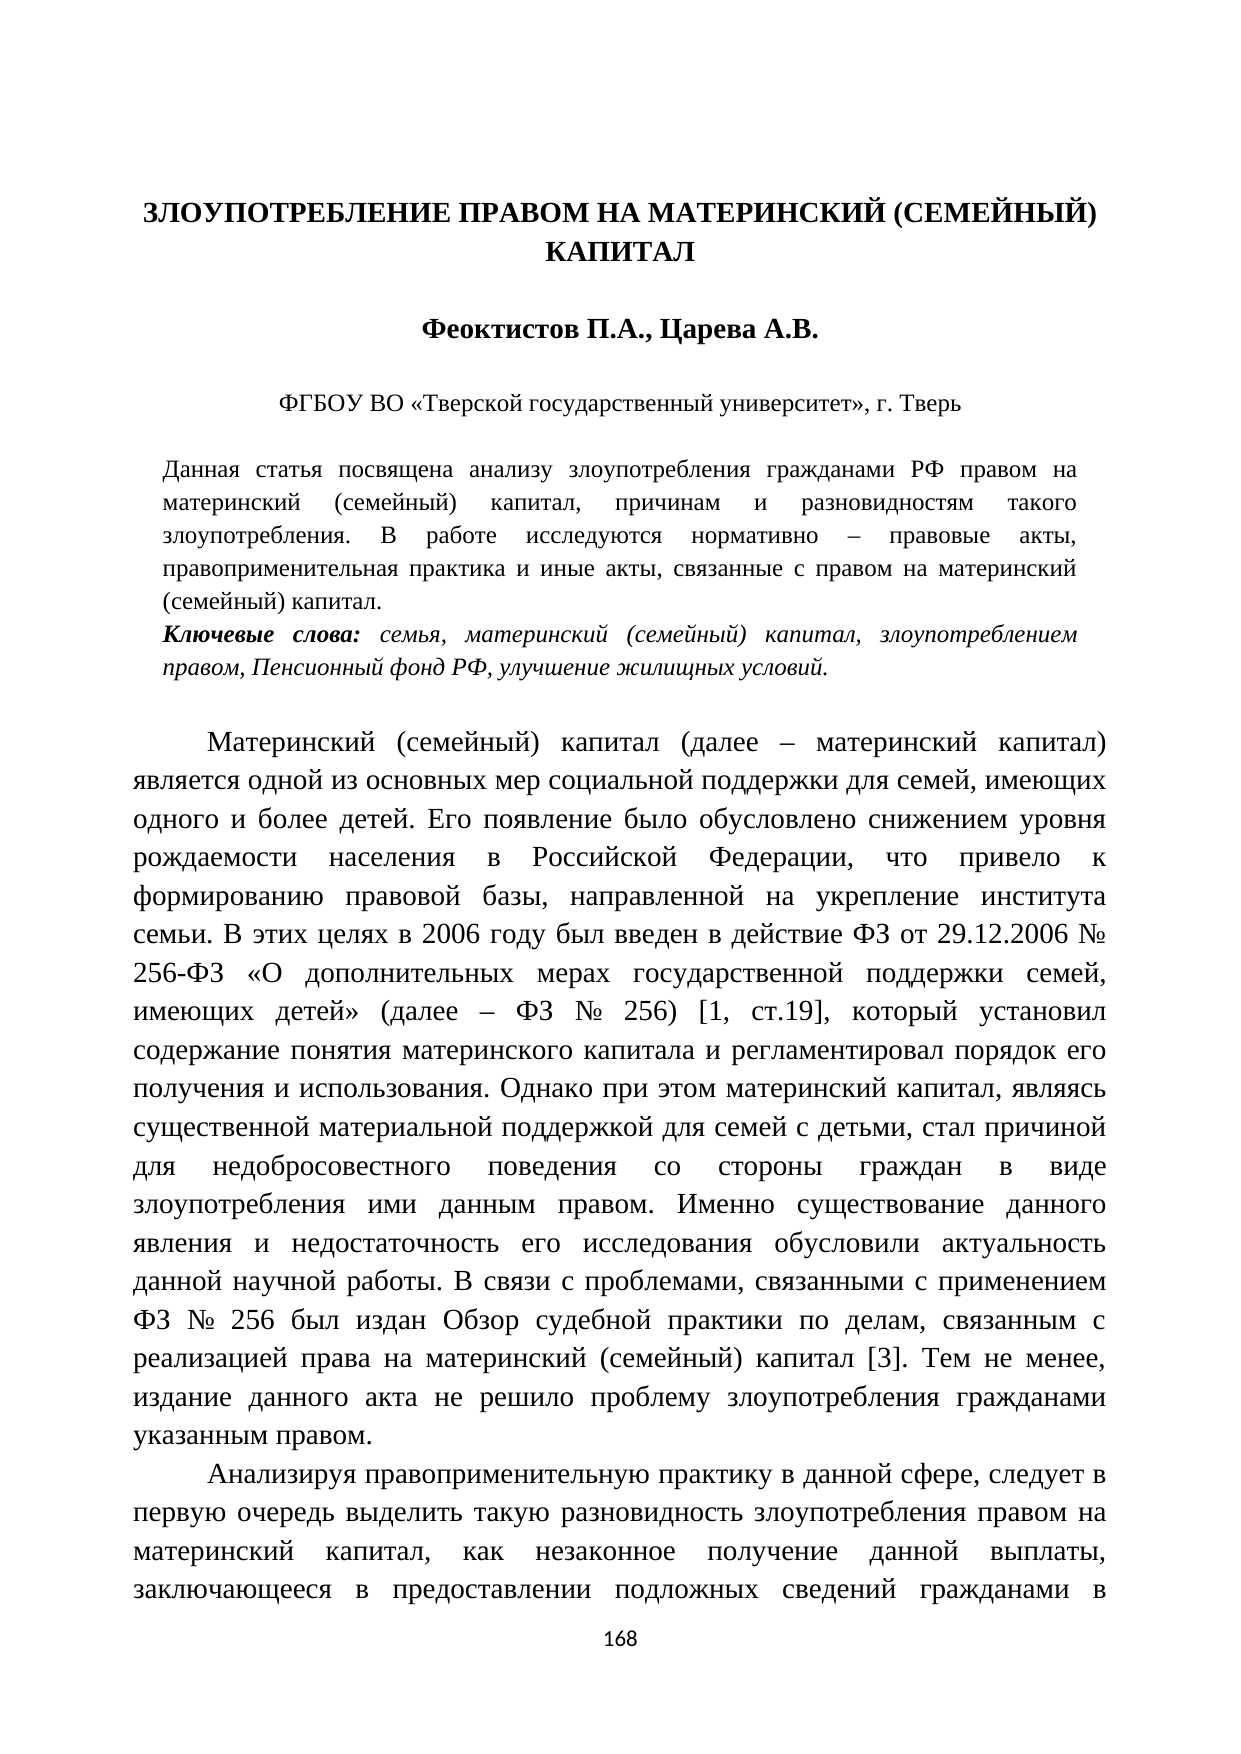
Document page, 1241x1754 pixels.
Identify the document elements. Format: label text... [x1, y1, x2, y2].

text Феоктистов П.А., Царева А.В. [133, 311, 1107, 344]
text ФГБОУ ВО «Тверской государственный университет», г. Тверь [162, 388, 1078, 417]
text ЗЛОУПОТРЕБЛЕНИЕ ПРАВОМ НА МАТЕРИНСКИЙ (СЕМЕЙНЫЙ) КАПИТАЛ [133, 195, 1107, 267]
text Ключевые слова: семья, материнский (семейный) капитал, злоупотреблением правом, Пенсионный фонд РФ, улучшение жилищных условий. [162, 619, 1078, 681]
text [133, 1456, 1107, 1605]
text Материнский (семейный) капитал (далее – материнский капитал) является одной из основных мер социальной поддержки для семей, имеющих одного и более детей. Его появление было обусловлено снижением уровня рождаемости населения в Российской Федерации, что привело к формированию правовой базы, направленной на укрепление института семьи. В этих целях в 2006 году был введен в действие ФЗ от 29.12.2006 № 256-ФЗ «О дополнительных мерах государственной поддержки семей, имеющих детей» (далее – ФЗ № 256) [1, ст.19], который установил содержание понятия материнского капитала и регламентировал порядок его получения и использования. Однако при этом материнский капитал, являясь существенной материальной поддержкой для семей с детьми, стал причиной для недобросовестного поведения со стороны граждан в виде злоупотребления ими данным правом. Именно существование данного явления и недостаточность его исследования обусловили актуальность данной научной работы. В связи с проблемами, связанными с применением ФЗ № 256 был издан Обзор судебной практики по делам, связанным с реализацией права на материнский (семейный) капитал [3]. Тем не менее, издание данного акта не решило проблему злоупотребления гражданами указанным правом. [133, 724, 1107, 1451]
text Данная статья посвящена анализу злоупотребления гражданами РФ правом на материнский (семейный) капитал, причинам и разновидностям такого злоупотребления. В работе исследуются нормативно – правовые акты, правоприменительная практика и иные акты, связанные с правом на материнский (семейный) капитал. [162, 454, 1078, 615]
